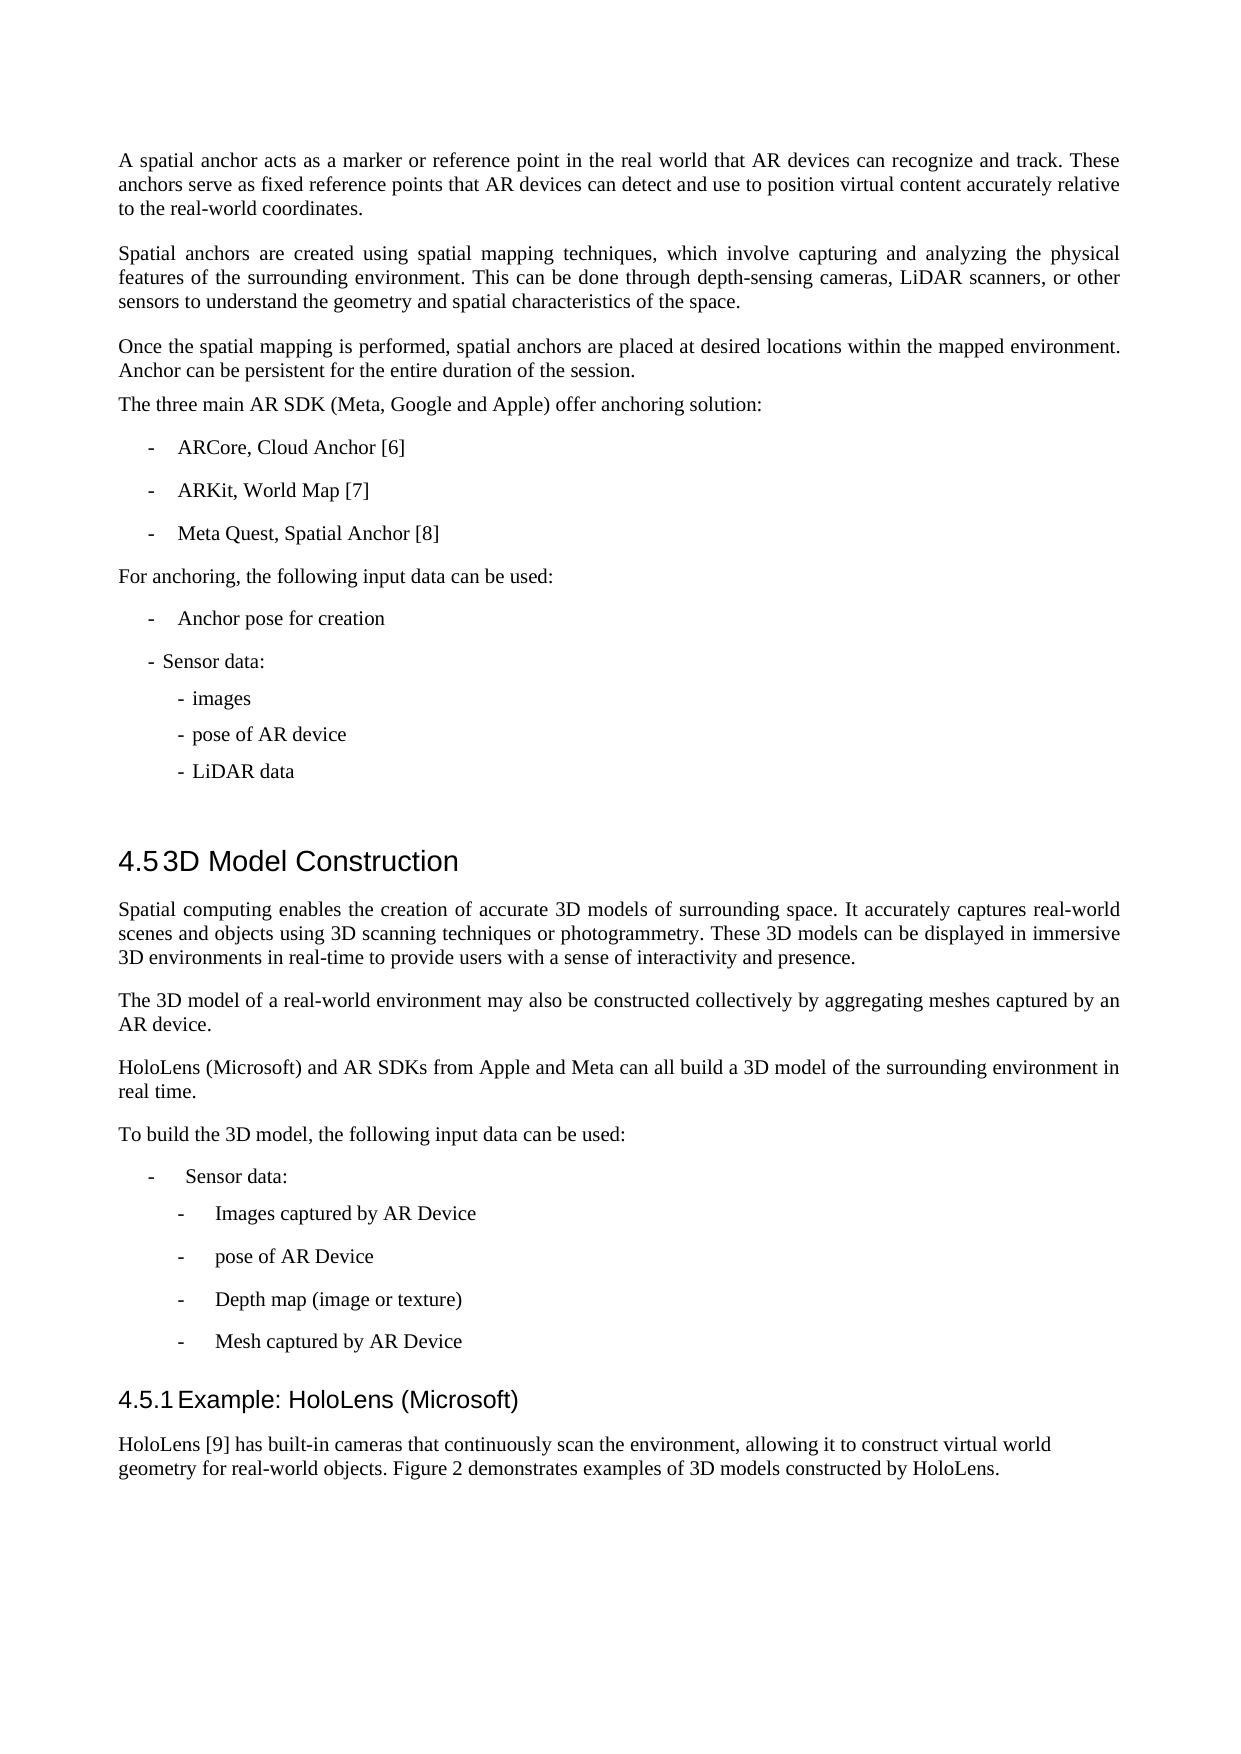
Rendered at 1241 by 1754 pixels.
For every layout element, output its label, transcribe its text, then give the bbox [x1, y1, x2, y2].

text HoloLens [9] has built-in cameras that continuously scan the environment, allowing it to construct virtual world geometry for real-world objects. Figure 2 demonstrates examples of 3D models constructed by HoloLens. [118, 1432, 1122, 1480]
list Depth map (image or texture) [177, 1286, 1122, 1311]
text - images [148, 686, 1122, 710]
text A spatial anchor acts as a marker or reference point in the real world that AR devices can recognize and track. These anchors serve as fixed reference points that AR devices can detect and use to position virtual content accurately relative to the real-world coordinates. [118, 148, 1122, 220]
text The three main AR SDK (Meta, Google and Apple) offer anchoring solution: [118, 392, 1122, 416]
text Spatial anchors are created using spatial mapping techniques, which involve capturing and analyzing the physical features of the surrounding environment. This can be done through depth-sensing cameras, LiDAR scanners, or other sensors to understand the geometry and spatial characteristics of the space. [118, 241, 1122, 313]
list Images captured by AR Device [177, 1201, 1122, 1225]
text For anchoring, the following input data can be used: [118, 563, 1122, 588]
list Mesh captured by AR Device [177, 1329, 1122, 1353]
text - ARKit, World Map [7] [148, 478, 1122, 502]
text To build the 3D model, the following input data can be used: [118, 1121, 1122, 1146]
subtitle 4.5.1 Example: HoloLens (Microsoft) [118, 1384, 1122, 1413]
text - pose of AR device [148, 722, 1122, 746]
text HoloLens (Microsoft) and AR SDKs from Apple and Meta can all build a 3D model of the surrounding environment in real time. [118, 1054, 1122, 1103]
text - ARCore, Cloud Anchor [6] [148, 435, 1122, 459]
text - Anchor pose for creation [148, 606, 1122, 630]
text - LiDAR data [148, 759, 1122, 783]
list pose of AR Device [177, 1244, 1122, 1268]
text Once the spatial mapping is performed, spatial anchors are placed at desired locations within the mapped environment. Anchor can be persistent for the entire duration of the session. [118, 334, 1122, 382]
text The 3D model of a real-world environment may also be constructed collectively by aggregating meshes captured by an AR device. [118, 988, 1122, 1036]
text Spatial computing enables the creation of accurate 3D models of surrounding space. It accurately captures real-world scenes and objects using 3D scanning techniques or photogrammetry. These 3D models can be displayed in immersive 3D environments in real-time to provide users with a sense of interactivity and presence. [118, 897, 1122, 969]
subtitle 4.5 3D Model Construction [118, 844, 1122, 878]
list Sensor data: [148, 1164, 1122, 1188]
text - Meta Quest, Spatial Anchor [8] [148, 521, 1122, 545]
text - Sensor data: [148, 649, 1122, 673]
